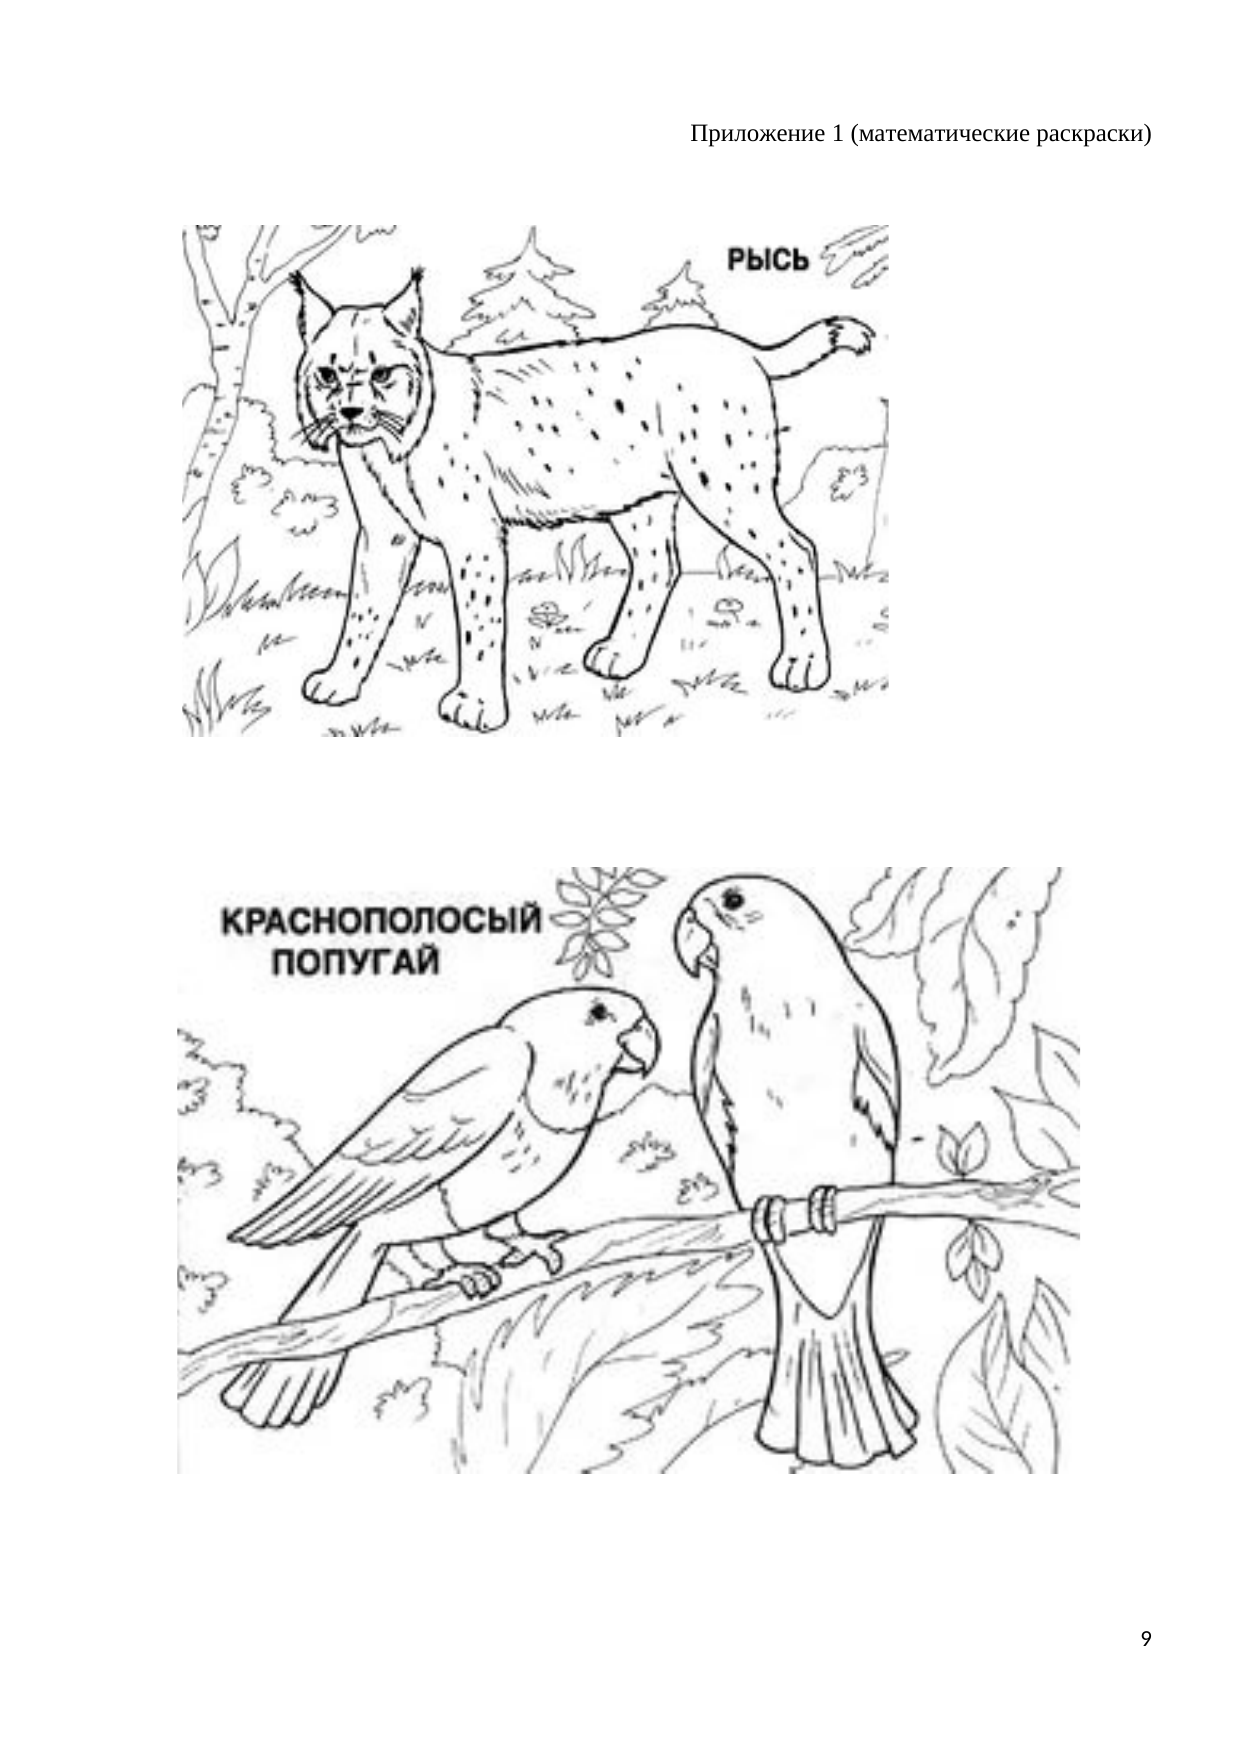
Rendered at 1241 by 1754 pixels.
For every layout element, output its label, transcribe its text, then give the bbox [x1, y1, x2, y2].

picture [182, 225, 889, 737]
text Приложение 1 (математические раскраски) [177, 118, 1152, 147]
picture [177, 867, 1081, 1474]
